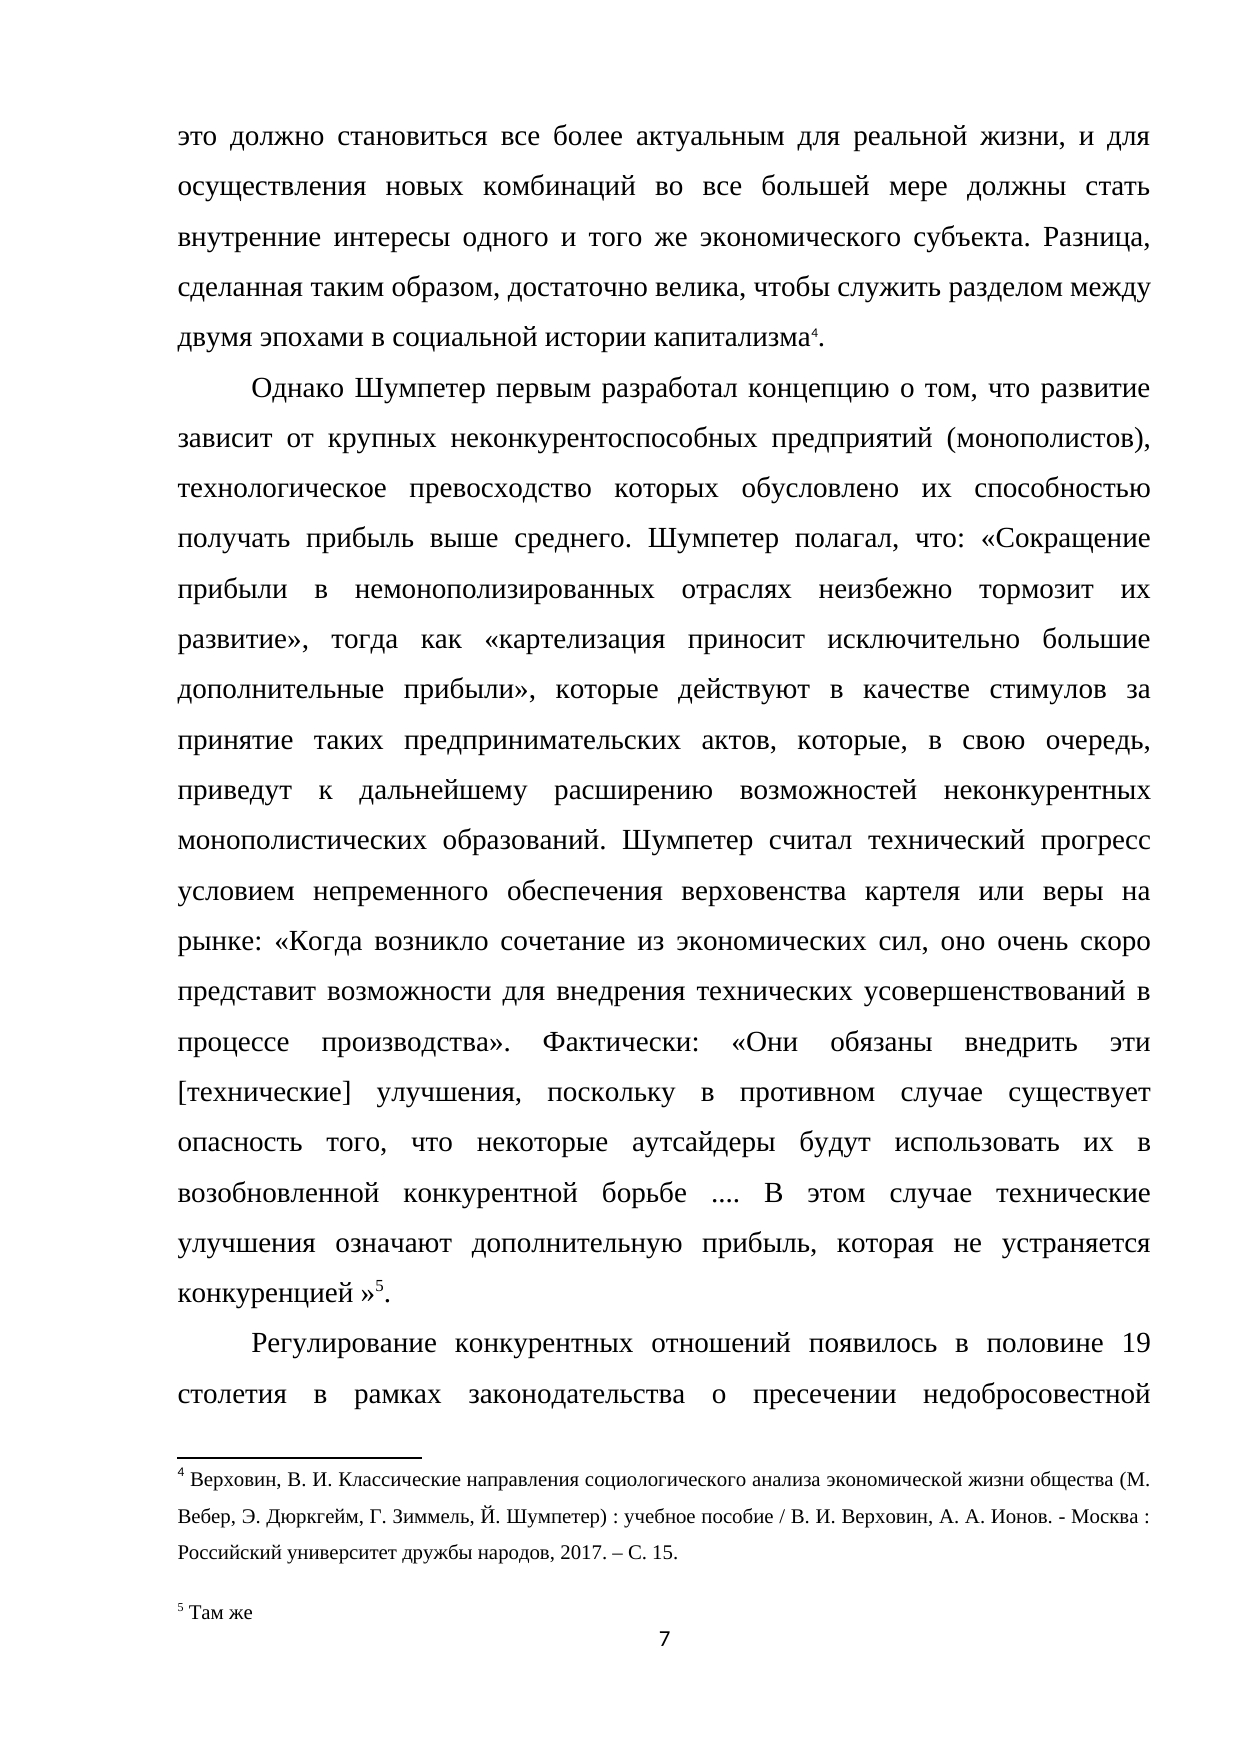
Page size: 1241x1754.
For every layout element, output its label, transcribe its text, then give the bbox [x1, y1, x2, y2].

text Однако Шумпетер первым разработал концепцию о том, что развитие зависит от крупных неконкурентоспособных предприятий (монополистов), технологическое превосходство которых обусловлено их способностью получать прибыль выше среднего. Шумпетер полагал, что: «Сокращение прибыли в немонополизированных отраслях неизбежно тормозит их развитие», тогда как «картелизация приносит исключительно большие дополнительные прибыли», которые действуют в качестве стимулов за принятие таких предпринимательских актов, которые, в свою очередь, приведут к дальнейшему расширению возможностей неконкурентных монополистических образований. Шумпетер считал технический прогресс условием непременного обеспечения верховенства картеля или веры на рынке: «Когда возникло сочетание из экономических сил, оно очень скоро представит возможности для внедрения технических усовершенствований в процессе производства». Фактически: «Они обязаны внедрить эти [технические] улучшения, поскольку в противном случае существует опасность того, что некоторые аутсайдеры будут использовать их в возобновленной конкурентной борьбе .... В этом случае технические улучшения означают дополнительную прибыль, которая не устраняется конкуренцией ». [177, 370, 1152, 1309]
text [177, 118, 1152, 353]
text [177, 1326, 1152, 1409]
